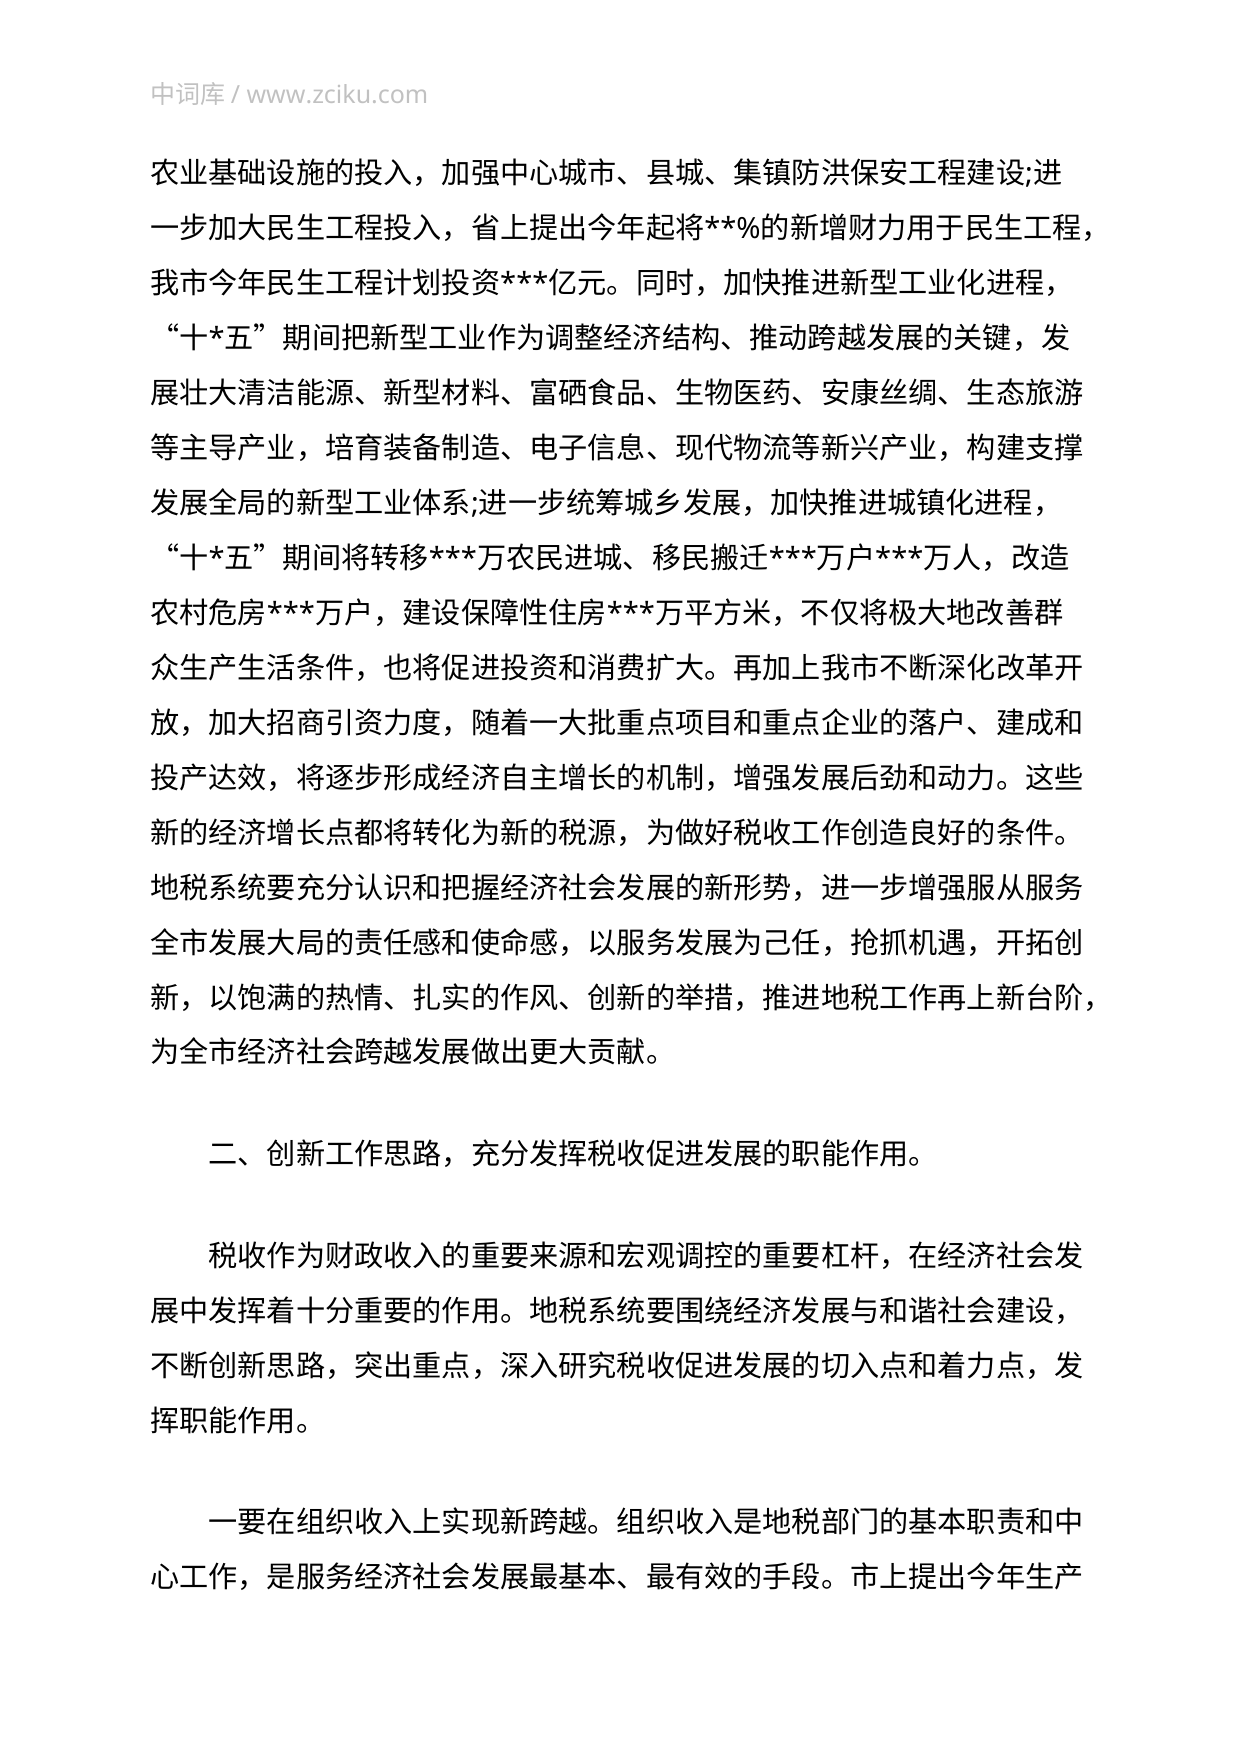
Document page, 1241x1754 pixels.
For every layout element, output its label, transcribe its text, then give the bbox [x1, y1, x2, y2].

text 税收作为财政收入的重要来源和宏观调控的重要杠杆，在经济社会发展中发挥着十分重要的作用。地税系统要围绕经济发展与和谐社会建设，不断创新思路，突出重点，深入研究税收促进发展的切入点和着力点，发挥职能作用。 [150, 1233, 1090, 1439]
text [150, 1499, 1090, 1596]
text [150, 150, 1090, 1071]
text 二、创新工作思路，充分发挥税收促进发展的职能作用。 [150, 1131, 1090, 1173]
